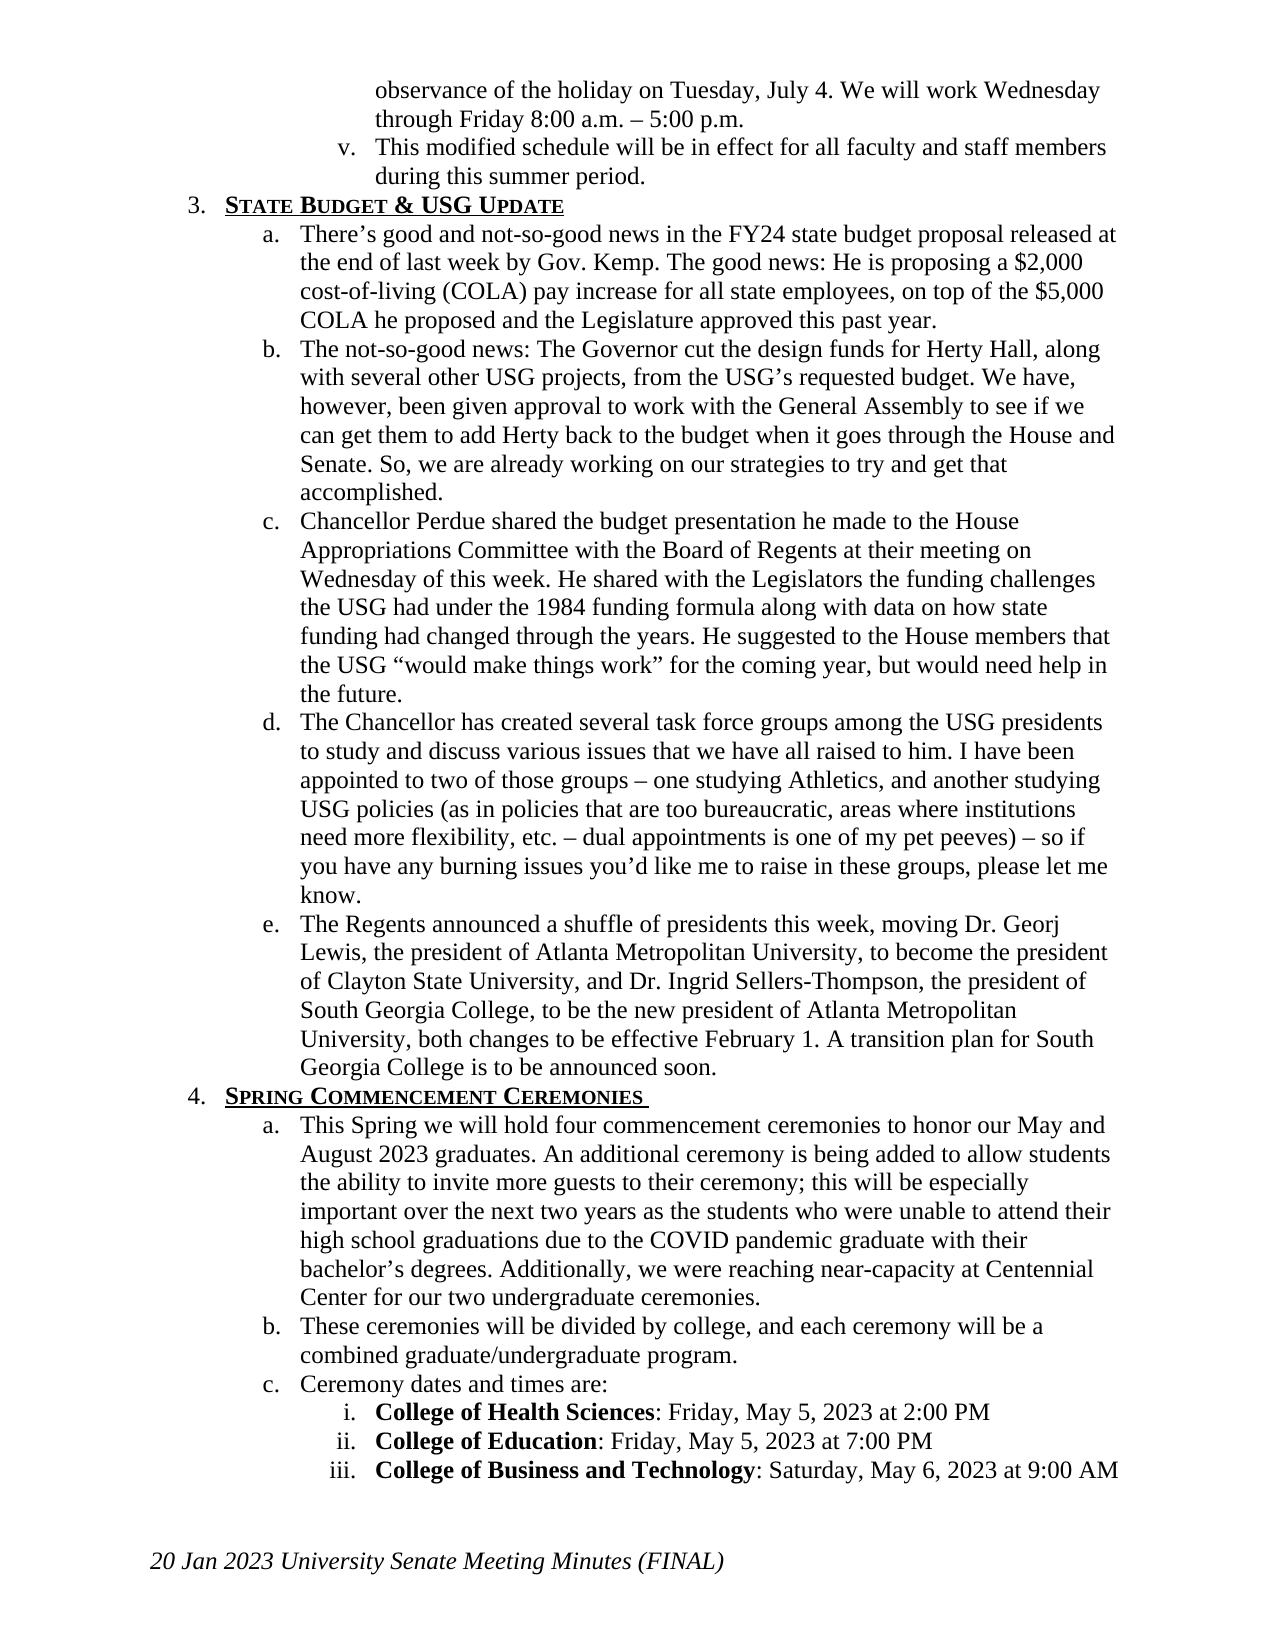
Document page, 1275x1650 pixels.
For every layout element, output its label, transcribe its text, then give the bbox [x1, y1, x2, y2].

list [356, 75, 1125, 132]
list The Chancellor has created several task force groups among the USG presidents to study and discuss various issues that we have all raised to him. I have been appointed to two of those groups – one studying Athletics, and another studying USG policies (as in policies that are too bureaucratic, areas where institutions need more flexibility, etc. – dual appointments is one of my pet peeves) – so if you have any burning issues you’d like me to raise in these groups, please let me know. [262, 707, 1125, 909]
list This modified schedule will be in effect for all faculty and staff members during this summer period. [356, 132, 1125, 190]
list These ceremonies will be divided by college, and each ceremony will be a combined graduate/undergraduate program. [262, 1311, 1125, 1369]
list Chancellor Perdue shared the budget presentation he made to the House Appropriations Committee with the Board of Regents at their meeting on Wednesday of this week. He shared with the Legislators the funding challenges the USG had under the 1984 funding formula along with data on how state funding had changed through the years. He suggested to the House members that the USG “would make things work” for the coming year, but would need help in the future. [262, 506, 1125, 707]
list Ceremony dates and times are: [262, 1369, 1125, 1397]
list College of Business and Technology: Saturday, May 6, 2023 at 9:00 AM [356, 1455, 1125, 1484]
list This Spring we will hold four commencement ceremonies to honor our May and August 2023 graduates. An additional ceremony is being added to allow students the ability to invite more guests to their ceremony; this will be especially important over the next two years as the students who were unable to attend their high school graduations due to the COVID pandemic graduate with their bachelor’s degrees. Additionally, we were reaching near-capacity at Centennial Center for our two undergraduate ceremonies. [262, 1110, 1125, 1311]
list State Budget & USG Update [187, 190, 1125, 219]
list There’s good and not-so-good news in the FY24 state budget proposal released at the end of last week by Gov. Kemp. The good news: He is proposing a $2,000 cost-of-living (COLA) pay increase for all state employees, on top of the $5,000 COLA he proposed and the Legislature approved this past year. [262, 219, 1125, 334]
list College of Education: Friday, May 5, 2023 at 7:00 PM [356, 1426, 1125, 1455]
list College of Health Sciences: Friday, May 5, 2023 at 2:00 PM [356, 1397, 1125, 1426]
list The not-so-good news: The Governor cut the design funds for Herty Hall, along with several other USG projects, from the USG’s requested budget. We have, however, been given approval to work with the General Assembly to see if we can get them to add Herty back to the budget when it goes through the House and Senate. So, we are already working on our strategies to try and get that accomplished. [262, 334, 1125, 506]
list Spring Commencement Ceremonies [187, 1081, 1125, 1110]
list The Regents announced a shuffle of presidents this week, moving Dr. Georj Lewis, the president of Atlanta Metropolitan University, to become the president of Clayton State University, and Dr. Ingrid Sellers-Thompson, the president of South Georgia College, to be the new president of Atlanta Metropolitan University, both changes to be effective February 1. A transition plan for South Georgia College is to be announced soon. [262, 909, 1125, 1081]
